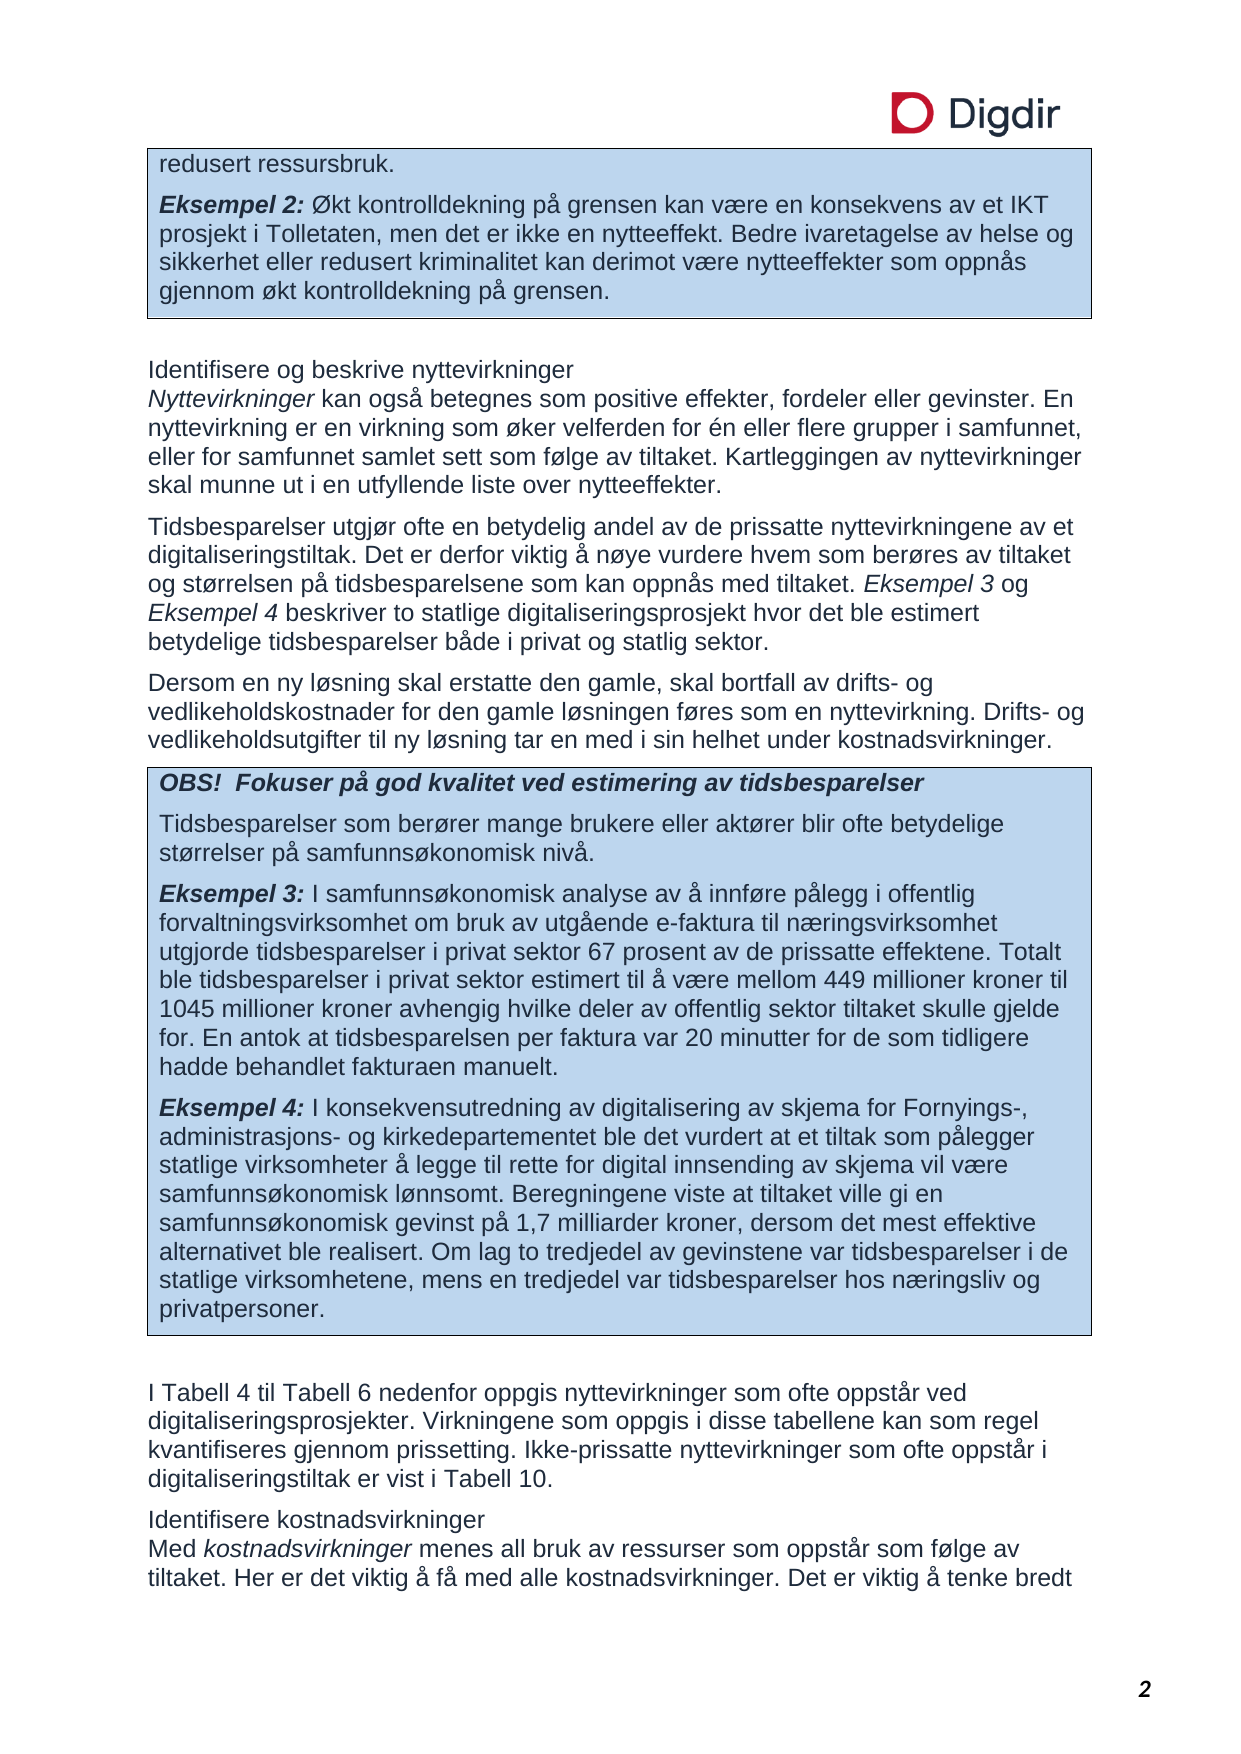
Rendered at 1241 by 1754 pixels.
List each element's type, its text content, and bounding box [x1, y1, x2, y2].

text Dersom en ny løsning skal erstatte den gamle, skal bortfall av drifts- og vedlikeholdskostnader for den gamle løsningen føres som en nyttevirkning. Drifts- og vedlikeholdsutgifter til ny løsning tar en med i sin helhet under kostnadsvirkninger. [148, 668, 1093, 754]
text Nyttevirkninger kan også betegnes som positive effekter, fordeler eller gevinster. En nyttevirkning er en virkning som øker velferden for én eller flere grupper i samfunnet, eller for samfunnet samlet sett som følge av tiltaket. Kartleggingen av nyttevirkninger skal munne ut i en utfyllende liste over nytteeffekter. [148, 384, 1093, 499]
subtitle Identifisere kostnadsvirkninger [148, 1505, 1093, 1534]
table_header OBS! Fokuser på god kvalitet ved estimering av tidsbesparelser Tidsbesparelser som berører mange brukere eller aktører blir ofte betydelige størrelser på samfunnsøkonomisk nivå. Eksempel 3: I samfunnsøkonomisk analyse av å innføre pålegg i offentlig forvaltningsvirksomhet om bruk av utgående e-faktura til næringsvirksomhet utgjorde tidsbesparelser i privat sektor 67 prosent av de prissatte effektene. Totalt ble tidsbesparelser i privat sektor estimert til å være mellom 449 millioner kroner til 1045 millioner kroner avhengig hvilke deler av offentlig sektor tiltaket skulle gjelde for. En antok at tidsbesparelsen per faktura var 20 minutter for de som tidligere hadde behandlet fakturaen manuelt. Eksempel 4: I konsekvensutredning av digitalisering av skjema for Fornyings-, administrasjons- og kirkedepartementet ble det vurdert at et tiltak som pålegger statlige virksomheter å legge til rette for digital innsending av skjema vil være samfunnsøkonomisk lønnsomt. Beregningene viste at tiltaket ville gi en samfunnsøkonomisk gevinst på 1,7 milliarder kroner, dersom det mest effektive alternativet ble realisert. Om lag to tredjedel av gevinstene var tidsbesparelser i de statlige virksomhetene, mens en tredjedel var tidsbesparelser hos næringsliv og privatpersoner. [148, 768, 1091, 1335]
picture [883, 57, 1079, 143]
text I Tabell 4 til Tabell 6 nedenfor oppgis nyttevirkninger som ofte oppstår ved digitaliseringsprosjekter. Virkningene som oppgis i disse tabellene kan som regel kvantifiseres gjennom prissetting. Ikke-prissatte nyttevirkninger som ofte oppstår i digitaliseringstiltak er vist i Tabell 10. [148, 1378, 1093, 1493]
text Tidsbesparelser utgjør ofte en betydelig andel av de prissatte nyttevirkningene av et digitaliseringstiltak. Det er derfor viktig å nøye vurdere hvem som berøres av tiltaket og størrelsen på tidsbesparelsene som kan oppnås med tiltaket. Eksempel 3 og Eksempel 4 beskriver to statlige digitaliseringsprosjekt hvor det ble estimert betydelige tidsbesparelser både i privat og statlig sektor. [148, 512, 1093, 656]
subtitle Identifisere og beskrive nyttevirkninger [148, 356, 1093, 384]
